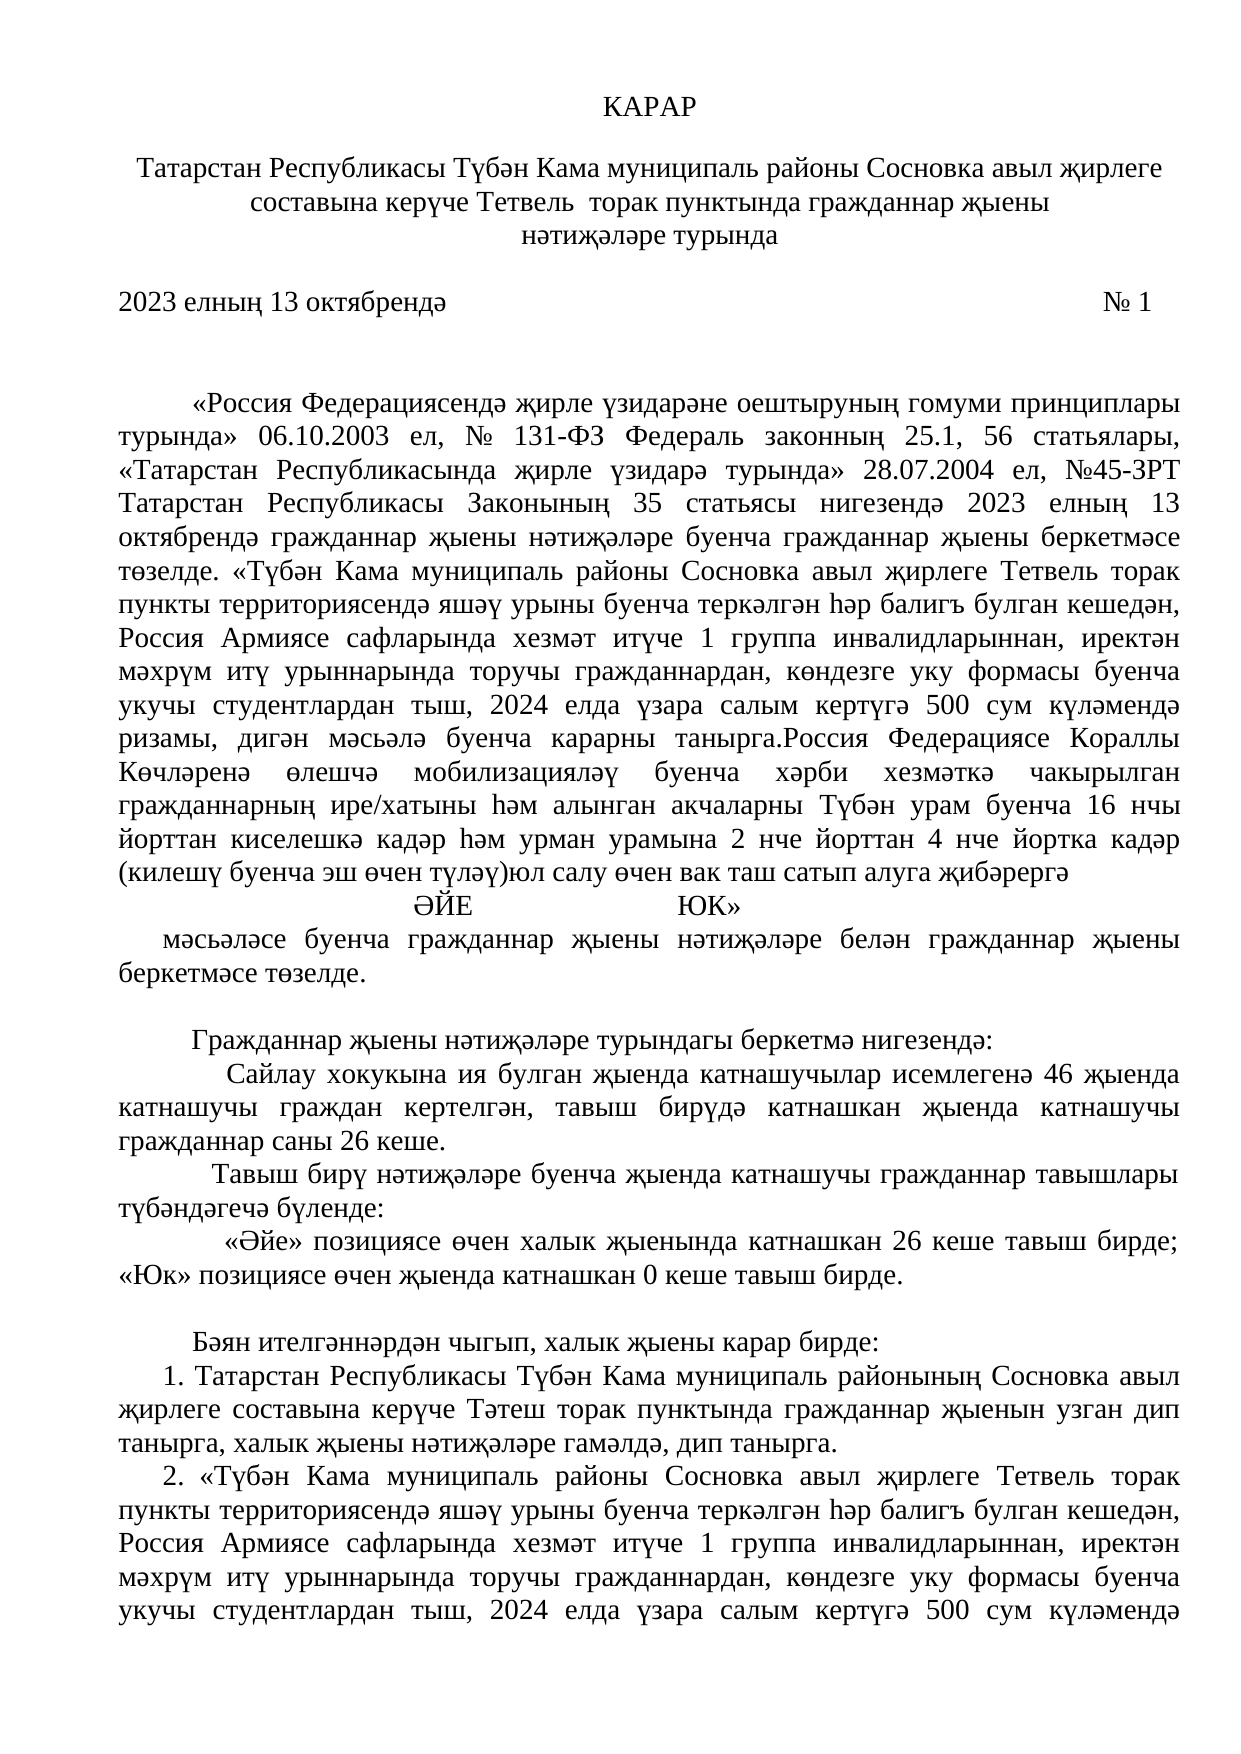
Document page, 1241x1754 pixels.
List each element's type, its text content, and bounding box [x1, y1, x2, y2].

text Гражданнар җыены нәтиҗәләре турындагы беркетмә нигезендә: [118, 1022, 1181, 1056]
text КАРАР [118, 89, 1181, 122]
text 2023 елның 13 октябрендә № 1 [118, 284, 1181, 318]
text «Әйе» позициясе өчен халык җыенында катнашкан 26 кеше тавыш бирде; «Юк» позициясе өчен җыенда катнашкан 0 кеше тавыш бирде. [118, 1223, 1181, 1291]
text Бәян ителгәннәрдән чыгып, халык җыены карар бирде: [118, 1324, 1181, 1358]
text ӘЙЕ ЮК» [339, 888, 1181, 922]
text мәсьәләсе буенча гражданнар җыены нәтиҗәләре белән гражданнар җыены беркетмәсе төзелде. [118, 922, 1181, 989]
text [118, 1458, 1181, 1626]
text 1. Татарстан Республикасы Түбән Кама муниципаль районының Сосновка авыл җирлеге составына керүче Тәтеш торак пунктында гражданнар җыенын узган дип танырга, халык җыены нәтиҗәләре гамәлдә, дип танырга. [118, 1358, 1181, 1458]
text Татарстан Республикасы Түбән Кама муниципаль районы Сосновка авыл җирлеге составына керүче Тетвель торак пунктында гражданнар җыены [118, 150, 1181, 217]
text Тавыш бирү нәтиҗәләре буенча җыенда катнашучы гражданнар тавышлары түбәндәгечә бүленде: [118, 1156, 1181, 1223]
text Сайлау хокукына ия булган җыенда катнашучылар исемлегенә 46 җыенда катнашучы граждан кертелгән, тавыш бирүдә катнашкан җыенда катнашучы гражданнар саны 26 кеше. [118, 1056, 1181, 1156]
text нәтиҗәләре турында [118, 217, 1181, 251]
text «Россия Федерациясендә җирле үзидарәне оештыруның гомуми принциплары турында» 06.10.2003 ел, № 131-ФЗ Федераль законның 25.1, 56 статьялары, «Татарстан Республикасында җирле үзидарә турында» 28.07.2004 ел, №45-ЗРТ Татарстан Республикасы Законының 35 статьясы нигезендә 2023 елның 13 октябрендә гражданнар җыены нәтиҗәләре буенча гражданнар җыены беркетмәсе төзелде. «Түбән Кама муниципаль районы Сосновка авыл җирлеге Тетвель торак пункты территориясендә яшәү урыны буенча теркәлгән һәр балигъ булган кешедән, Россия Армиясе сафларында хезмәт итүче 1 группа инвалидларыннан, иректән мәхрүм итү урыннарында торучы гражданнардан, көндезге уку формасы буенча укучы студентлардан тыш, 2024 елда үзара салым кертүгә 500 сум күләмендә ризамы, дигән мәсьәлә буенча карарны танырга.Россия Федерациясе Кораллы Көчләренә өлешчә мобилизацияләү буенча хәрби хезмәткә чакырылган гражданнарның ире/хатыны һәм алынган акчаларны Түбән урам буенча 16 нчы йорттан киселешкә кадәр һәм урман урамына 2 нче йорттан 4 нче йортка кадәр (килешү буенча эш өчен түләү)юл салу өчен вак таш сатып алуга җибәрергә [118, 385, 1181, 888]
